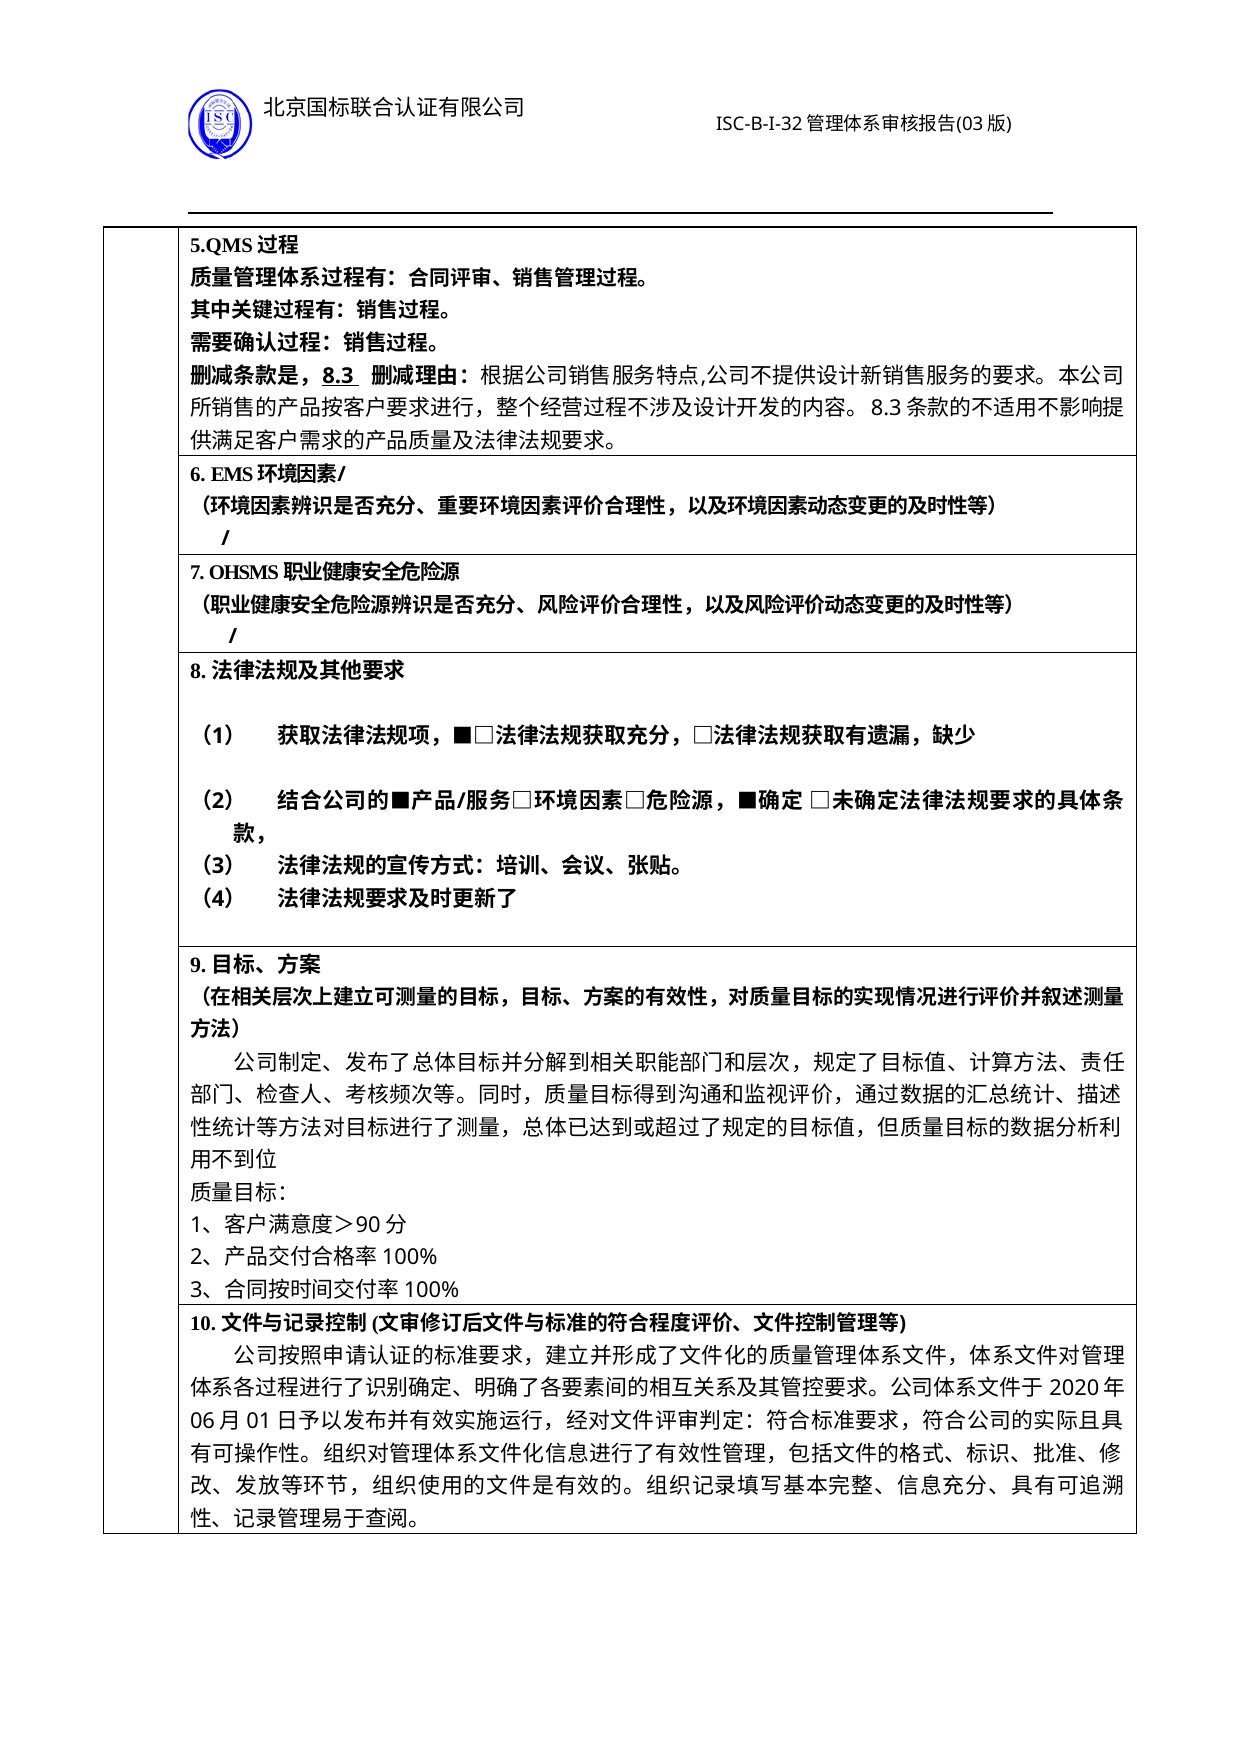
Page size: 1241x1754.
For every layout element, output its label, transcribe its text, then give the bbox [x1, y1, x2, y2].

table_cell 5.QMS过程 质量管理体系过程有：合同评审、销售管理过程。 其中关键过程有：销售过程。 需要确认过程：销售过程。 删减条款是，8.3 删减理由：根据公司销售服务特点,公司不提供设计新销售服务的要求。本公司所销售的产品按客户要求进行，整个经营过程不涉及设计开发的内容。8.3条款的不适用不影响提供满足客户需求的产品质量及法律法规要求。 [179, 228, 1136, 455]
picture [187, 89, 253, 158]
table_cell 10. 文件与记录控制 (文审修订后文件与标准的符合程度评价、文件控制管理等) 公司按照申请认证的标准要求，建立并形成了文件化的质量管理体系文件，体系文件对管理体系各过程进行了识别确定、明确了各要素间的相互关系及其管控要求。公司体系文件于2020年06月01日予以发布并有效实施运行，经对文件评审判定：符合标准要求，符合公司的实际且具有可操作性。组织对管理体系文件化信息进行了有效性管理，包括文件的格式、标识、批准、修改、发放等环节，组织使用的文件是有效的。组织记录填写基本完整、信息充分、具有可追溯性、记录管理易于查阅。 [179, 1305, 1136, 1533]
table_cell 8. 法律法规及其他要求 获取法律法规项，■□法律法规获取充分，□法律法规获取有遗漏，缺少 结合公司的■产品/服务□环境因素□危险源，■确定 □未确定法律法规要求的具体条款， 法律法规的宣传方式：培训、会议、张贴。 法律法规要求及时更新了 [179, 653, 1136, 946]
table_cell 7. OHSMS职业健康安全危险源 （职业健康安全危险源辨识是否充分、风险评价合理性，以及风险评价动态变更的及时性等） / [179, 555, 1136, 652]
table_cell 9. 目标、方案 （在相关层次上建立可测量的目标，目标、方案的有效性，对质量目标的实现情况进行评价并叙述测量方法） 公司制定、发布了总体目标并分解到相关职能部门和层次，规定了目标值、计算方法、责任部门、检查人、考核频次等。同时，质量目标得到沟通和监视评价，通过数据的汇总统计、描述性统计等方法对目标进行了测量，总体已达到或超过了规定的目标值，但质量目标的数据分析利用不到位 质量目标： 1、客户满意度＞90分 2、产品交付合格率100% 3、合同按时间交付率100% [179, 947, 1136, 1304]
table_cell 6. EMS环境因素/ （环境因素辨识是否充分、重要环境因素评价合理性，以及环境因素动态变更的及时性等） / [179, 456, 1136, 553]
